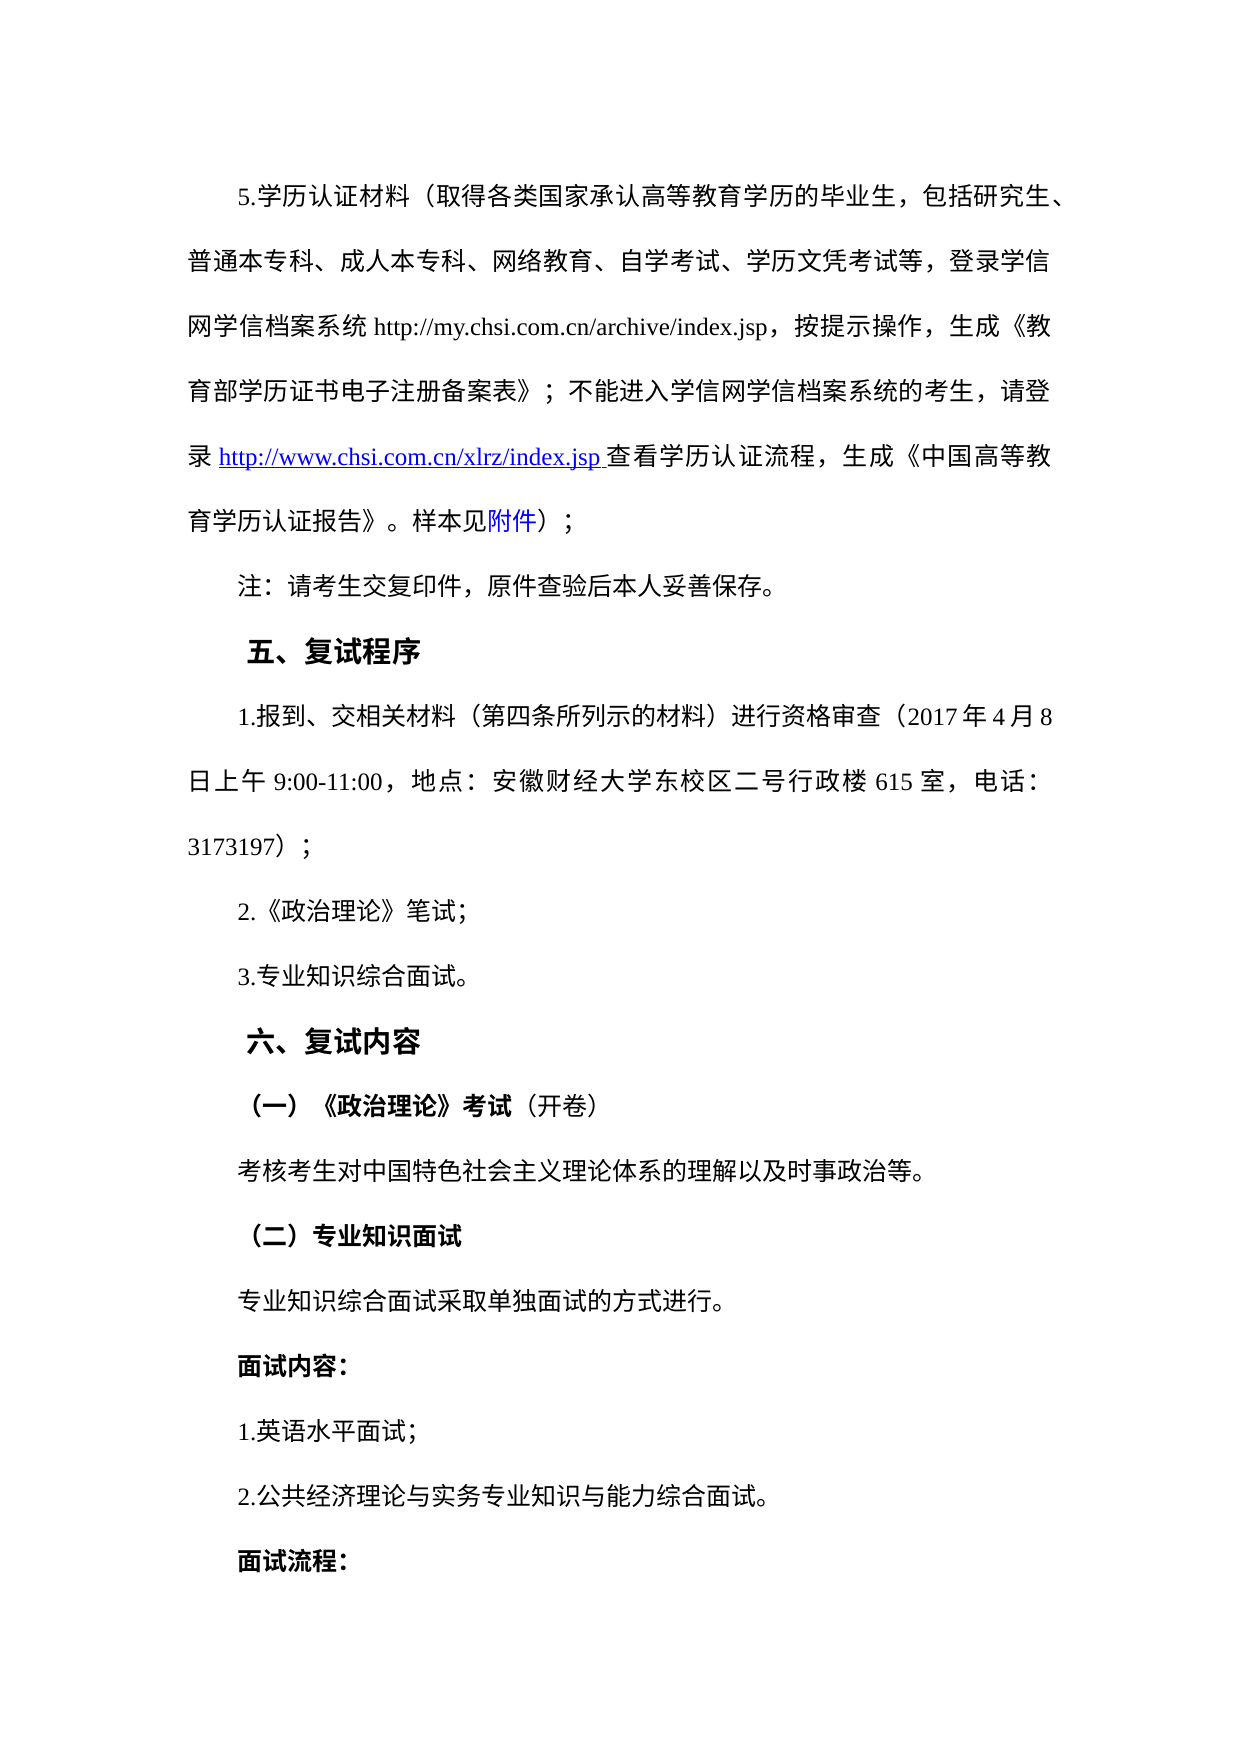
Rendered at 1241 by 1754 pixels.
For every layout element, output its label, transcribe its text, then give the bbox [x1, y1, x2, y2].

text 2.公共经济理论与实务专业知识与能力综合面试。 [187, 1462, 1053, 1527]
text 五、复试程序 [187, 617, 1053, 682]
text 2.《政治理论》笔试； [187, 877, 1053, 942]
text 六、复试内容 [187, 1007, 1053, 1072]
text （一）《政治理论》考试（开卷） [187, 1072, 1053, 1137]
text 1.英语水平面试； [187, 1397, 1053, 1462]
text 5.学历认证材料（取得各类国家承认高等教育学历的毕业生，包括研究生、普通本专科、成人本专科、网络教育、自学考试、学历文凭考试等，登录学信网学信档案系统http://my.chsi.com.cn/archive/index.jsp，按提示操作，生成《教育部学历证书电子注册备案表》；不能进入学信网学信档案系统的考生，请登录http://www.chsi.com.cn/xlrz/index.jsp查看学历认证流程，生成《中国高等教育学历认证报告》。样本见附件）； [187, 162, 1053, 552]
text 1.报到、交相关材料（第四条所列示的材料）进行资格审查（2017年4月8日上午9:00-11:00，地点：安徽财经大学东校区二号行政楼615室，电话：3173197）； [187, 682, 1053, 877]
text 专业知识综合面试采取单独面试的方式进行。 [187, 1267, 1053, 1332]
text 面试流程： [187, 1527, 1053, 1592]
text 3.专业知识综合面试。 [187, 942, 1053, 1007]
text 面试内容： [187, 1332, 1053, 1397]
text （二）专业知识面试 [187, 1202, 1053, 1267]
text 考核考生对中国特色社会主义理论体系的理解以及时事政治等。 [187, 1137, 1053, 1202]
text 注：请考生交复印件，原件查验后本人妥善保存。 [187, 552, 1053, 617]
